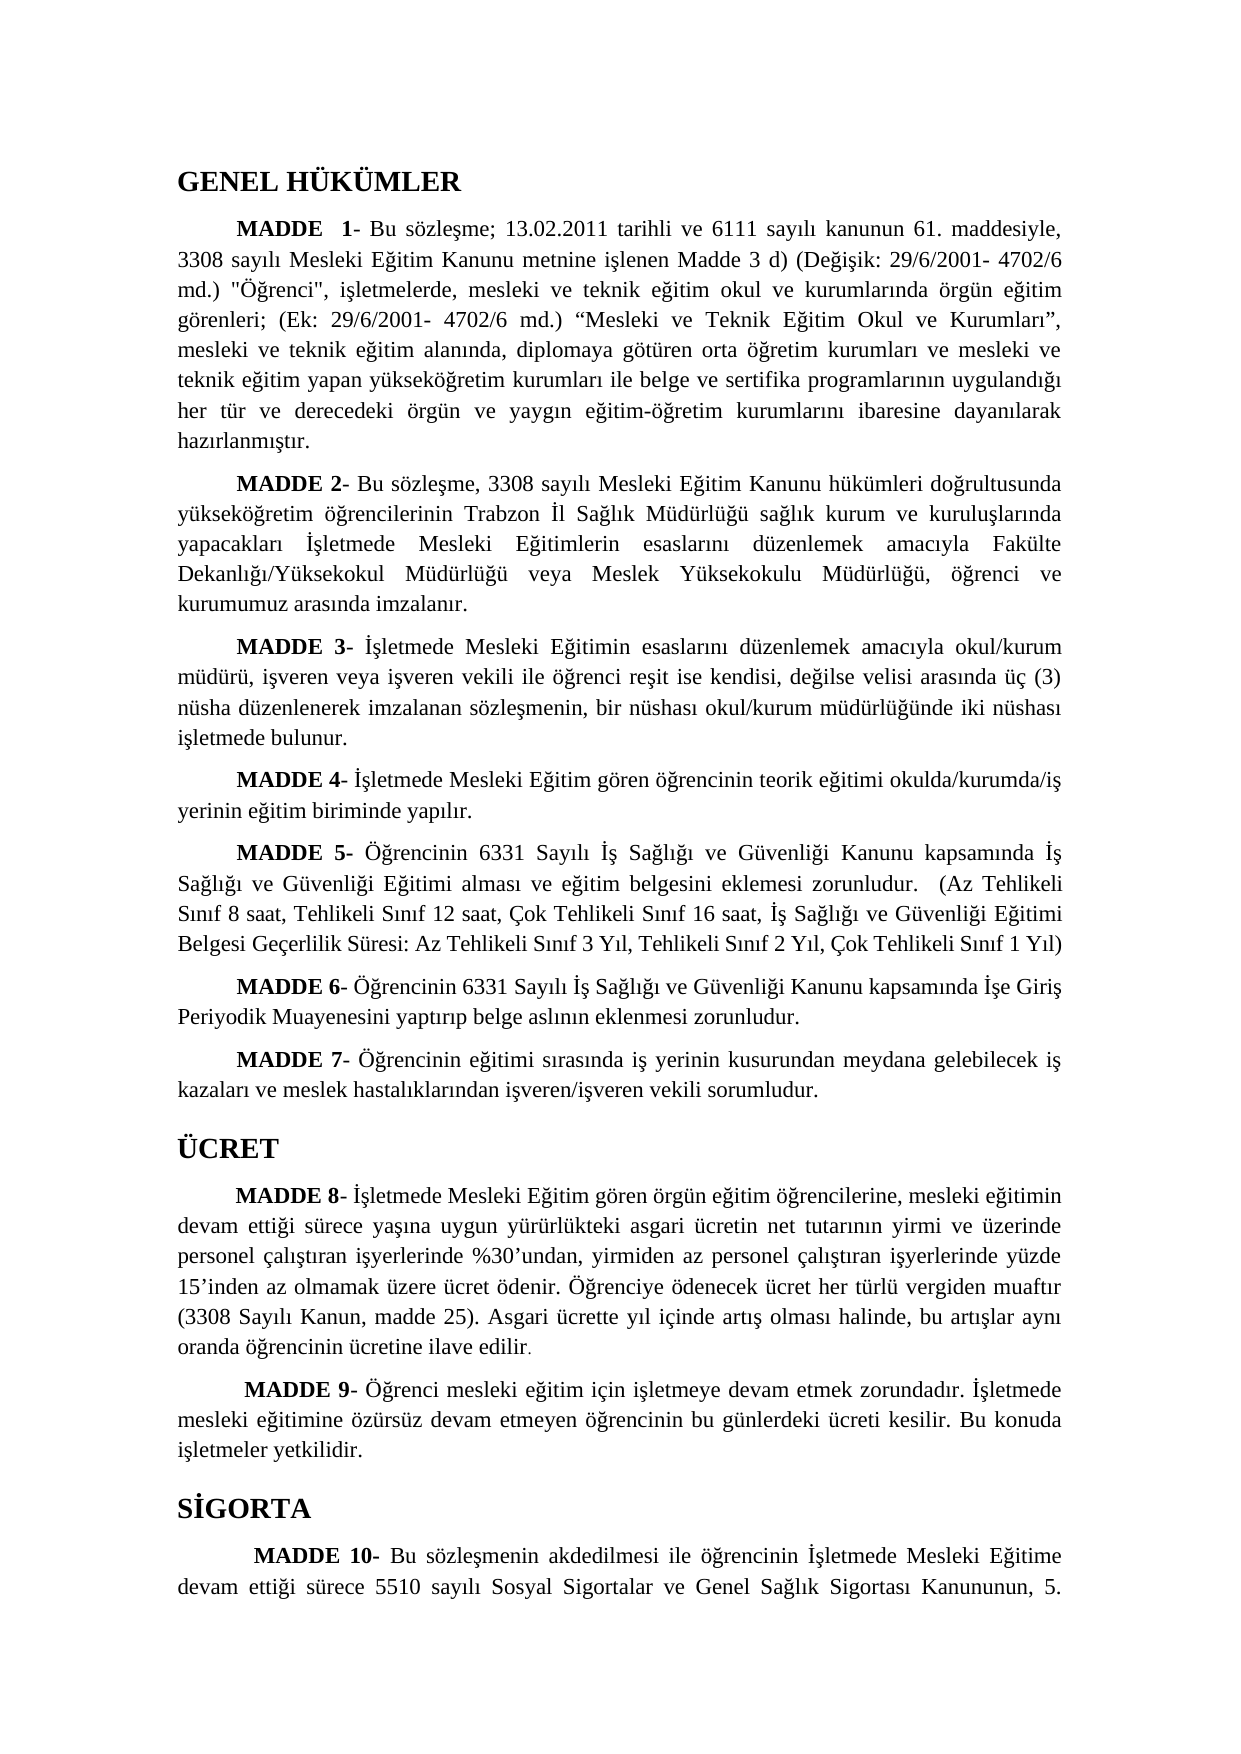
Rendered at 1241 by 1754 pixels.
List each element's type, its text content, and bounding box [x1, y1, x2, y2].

text MADDE 3- İşletmede Mesleki Eğitimin esaslarını düzenlemek amacıyla okul/kurum müdürü, işveren veya işveren vekili ile öğrenci reşit ise kendisi, değilse velisi arasında üç (3) nüsha düzenlenerek imzalanan sözleşmenin, bir nüshası okul/kurum müdürlüğünde iki nüshası işletmede bulunur. [177, 633, 1063, 750]
text MADDE 2- Bu sözleşme, 3308 sayılı Mesleki Eğitim Kanunu hükümleri doğrultusunda yükseköğretim öğrencilerinin Trabzon İl Sağlık Müdürlüğü sağlık kurum ve kuruluşlarında yapacakları İşletmede Mesleki Eğitimlerin esaslarını düzenlemek amacıyla Fakülte Dekanlığı/Yüksekokul Müdürlüğü veya Meslek Yüksekokulu Müdürlüğü, öğrenci ve kurumumuz arasında imzalanır. [177, 469, 1063, 617]
subtitle SİGORTA [148, 1491, 1063, 1525]
text MADDE 5- Öğrencinin 6331 Sayılı İş Sağlığı ve Güvenliği Kanunu kapsamında İş Sağlığı ve Güvenliği Eğitimi alması ve eğitim belgesini eklemesi zorunludur. (Az Tehlikeli Sınıf 8 saat, Tehlikeli Sınıf 12 saat, Çok Tehlikeli Sınıf 16 saat, İş Sağlığı ve Güvenliği Eğitimi Belgesi Geçerlilik Süresi: Az Tehlikeli Sınıf 3 Yıl, Tehlikeli Sınıf 2 Yıl, Çok Tehlikeli Sınıf 1 Yıl) [177, 839, 1063, 956]
text MADDE 9- Öğrenci mesleki eğitim için işletmeye devam etmek zorundadır. İşletmede mesleki eğitimine özürsüz devam etmeyen öğrencinin bu günlerdeki ücreti kesilir. Bu konuda işletmeler yetkilidir. [177, 1376, 1063, 1463]
subtitle ÜCRET [148, 1131, 1063, 1164]
text MADDE 8- İşletmede Mesleki Eğitim gören örgün eğitim öğrencilerine, mesleki eğitimin devam ettiği sürece yaşına uygun yürürlükteki asgari ücretin net tutarının yirmi ve üzerinde personel çalıştıran işyerlerinde %30’undan, yirmiden az personel çalıştıran işyerlerinde yüzde 15’inden az olmamak üzere ücret ödenir. Öğrenciye ödenecek ücret her türlü vergiden muaftır (3308 Sayılı Kanun, madde 25). Asgari ücrette yıl içinde artış olması halinde, bu artışlar aynı oranda öğrencinin ücretine ilave edilir. [177, 1182, 1063, 1359]
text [177, 1542, 1063, 1599]
subtitle GENEL HÜKÜMLER [148, 164, 1063, 198]
text MADDE 6- Öğrencinin 6331 Sayılı İş Sağlığı ve Güvenliği Kanunu kapsamında İşe Giriş Periyodik Muayenesini yaptırıp belge aslının eklenmesi zorunludur. [177, 973, 1063, 1029]
text MADDE 4- İşletmede Mesleki Eğitim gören öğrencinin teorik eğitimi okulda/kurumda/iş yerinin eğitim biriminde yapılır. [177, 766, 1063, 823]
text MADDE 1- Bu sözleşme; 13.02.2011 tarihli ve 6111 sayılı kanunun 61. maddesiyle, 3308 sayılı Mesleki Eğitim Kanunu metnine işlenen Madde 3 d) (Değişik: 29/6/2001- 4702/6 md.) "Öğrenci", işletmelerde, mesleki ve teknik eğitim okul ve kurumlarında örgün eğitim görenleri; (Ek: 29/6/2001- 4702/6 md.) “Mesleki ve Teknik Eğitim Okul ve Kurumları”, mesleki ve teknik eğitim alanında, diplomaya götüren orta öğretim kurumları ve mesleki ve teknik eğitim yapan yükseköğretim kurumları ile belge ve sertifika programlarının uygulandığı her tür ve derecedeki örgün ve yaygın eğitim-öğretim kurumlarını ibaresine dayanılarak hazırlanmıştır. [177, 215, 1063, 453]
text MADDE 7- Öğrencinin eğitimi sırasında iş yerinin kusurundan meydana gelebilecek iş kazaları ve meslek hastalıklarından işveren/işveren vekili sorumludur. [177, 1046, 1063, 1102]
